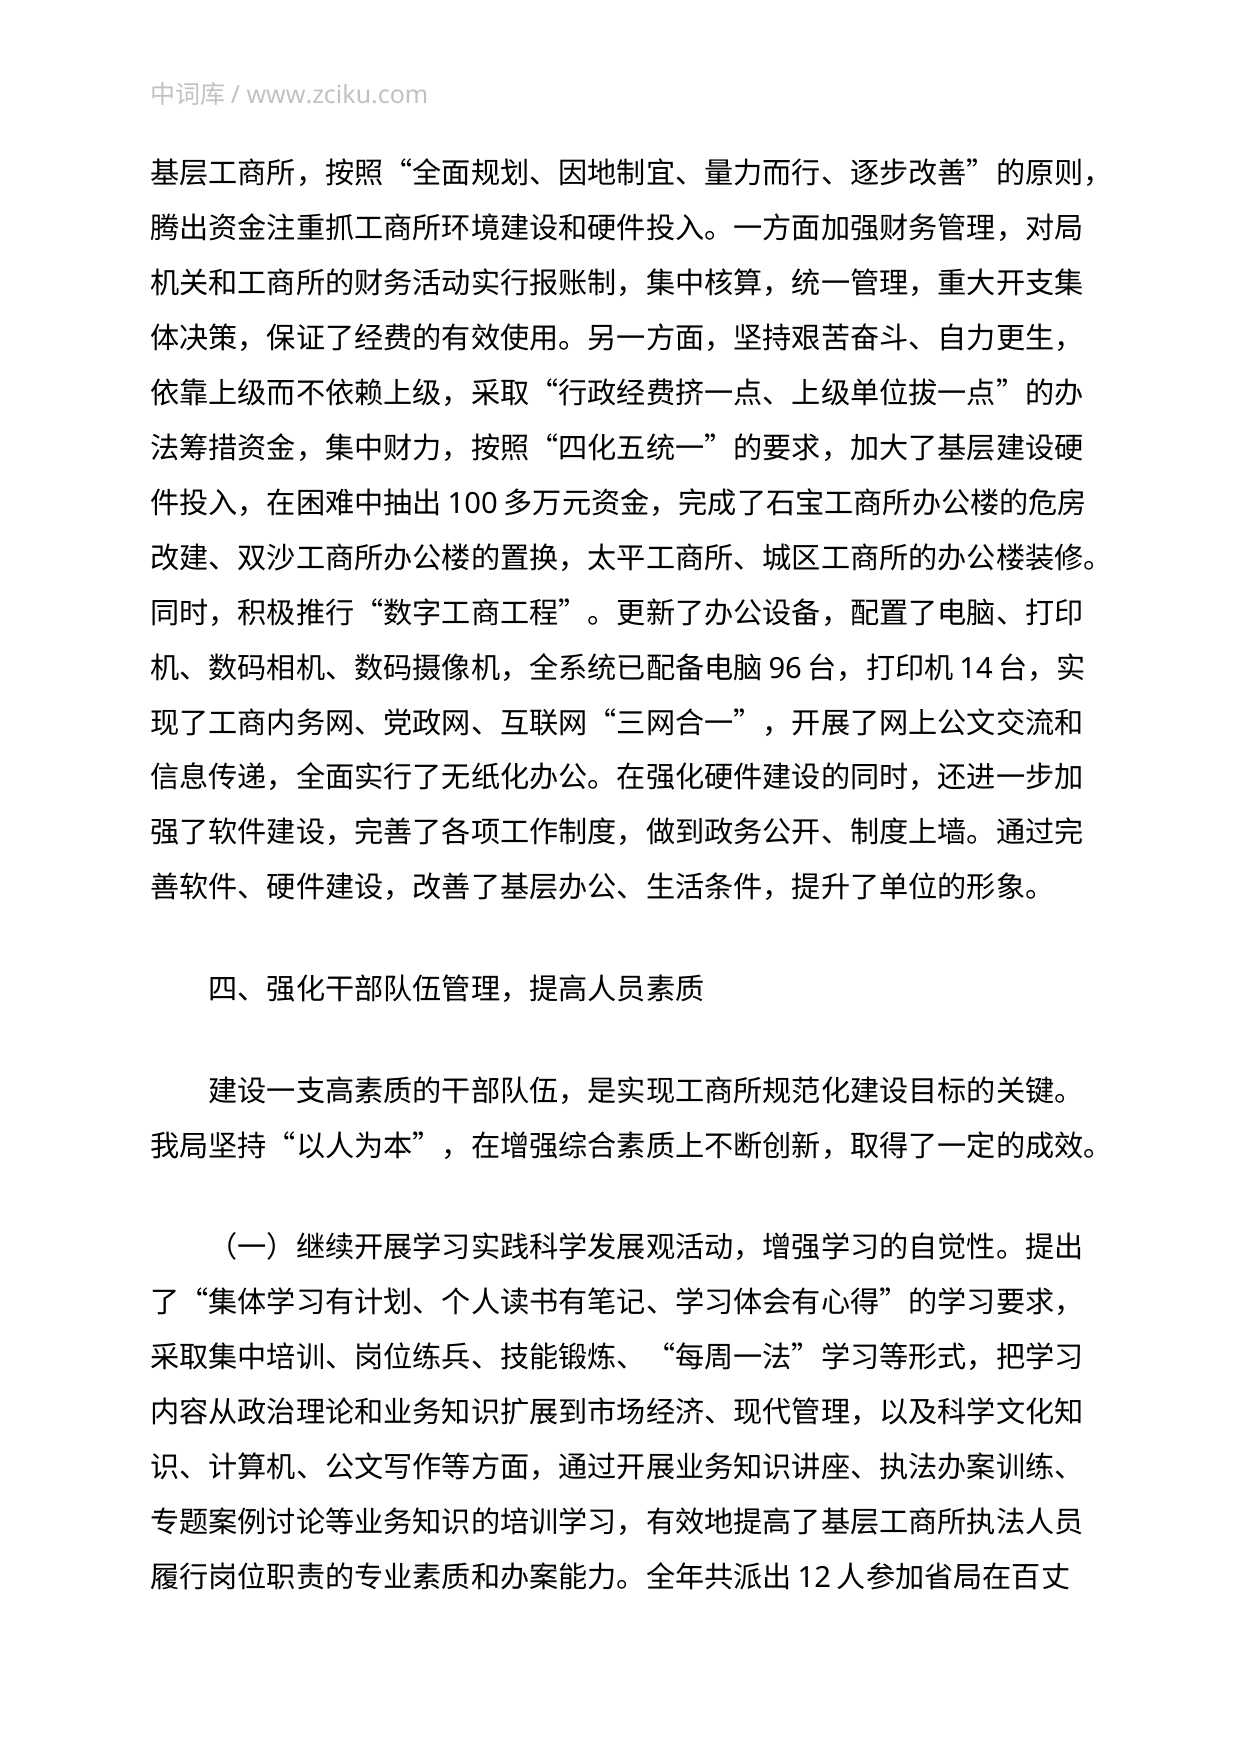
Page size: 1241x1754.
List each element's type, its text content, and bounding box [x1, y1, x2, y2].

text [150, 1224, 1090, 1596]
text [150, 150, 1090, 906]
text 四、强化干部队伍管理，提高人员素质 [150, 966, 1090, 1008]
text 建设一支高素质的干部队伍，是实现工商所规范化建设目标的关键。我局坚持“以人为本”，在增强综合素质上不断创新，取得了一定的成效。 [150, 1067, 1090, 1164]
